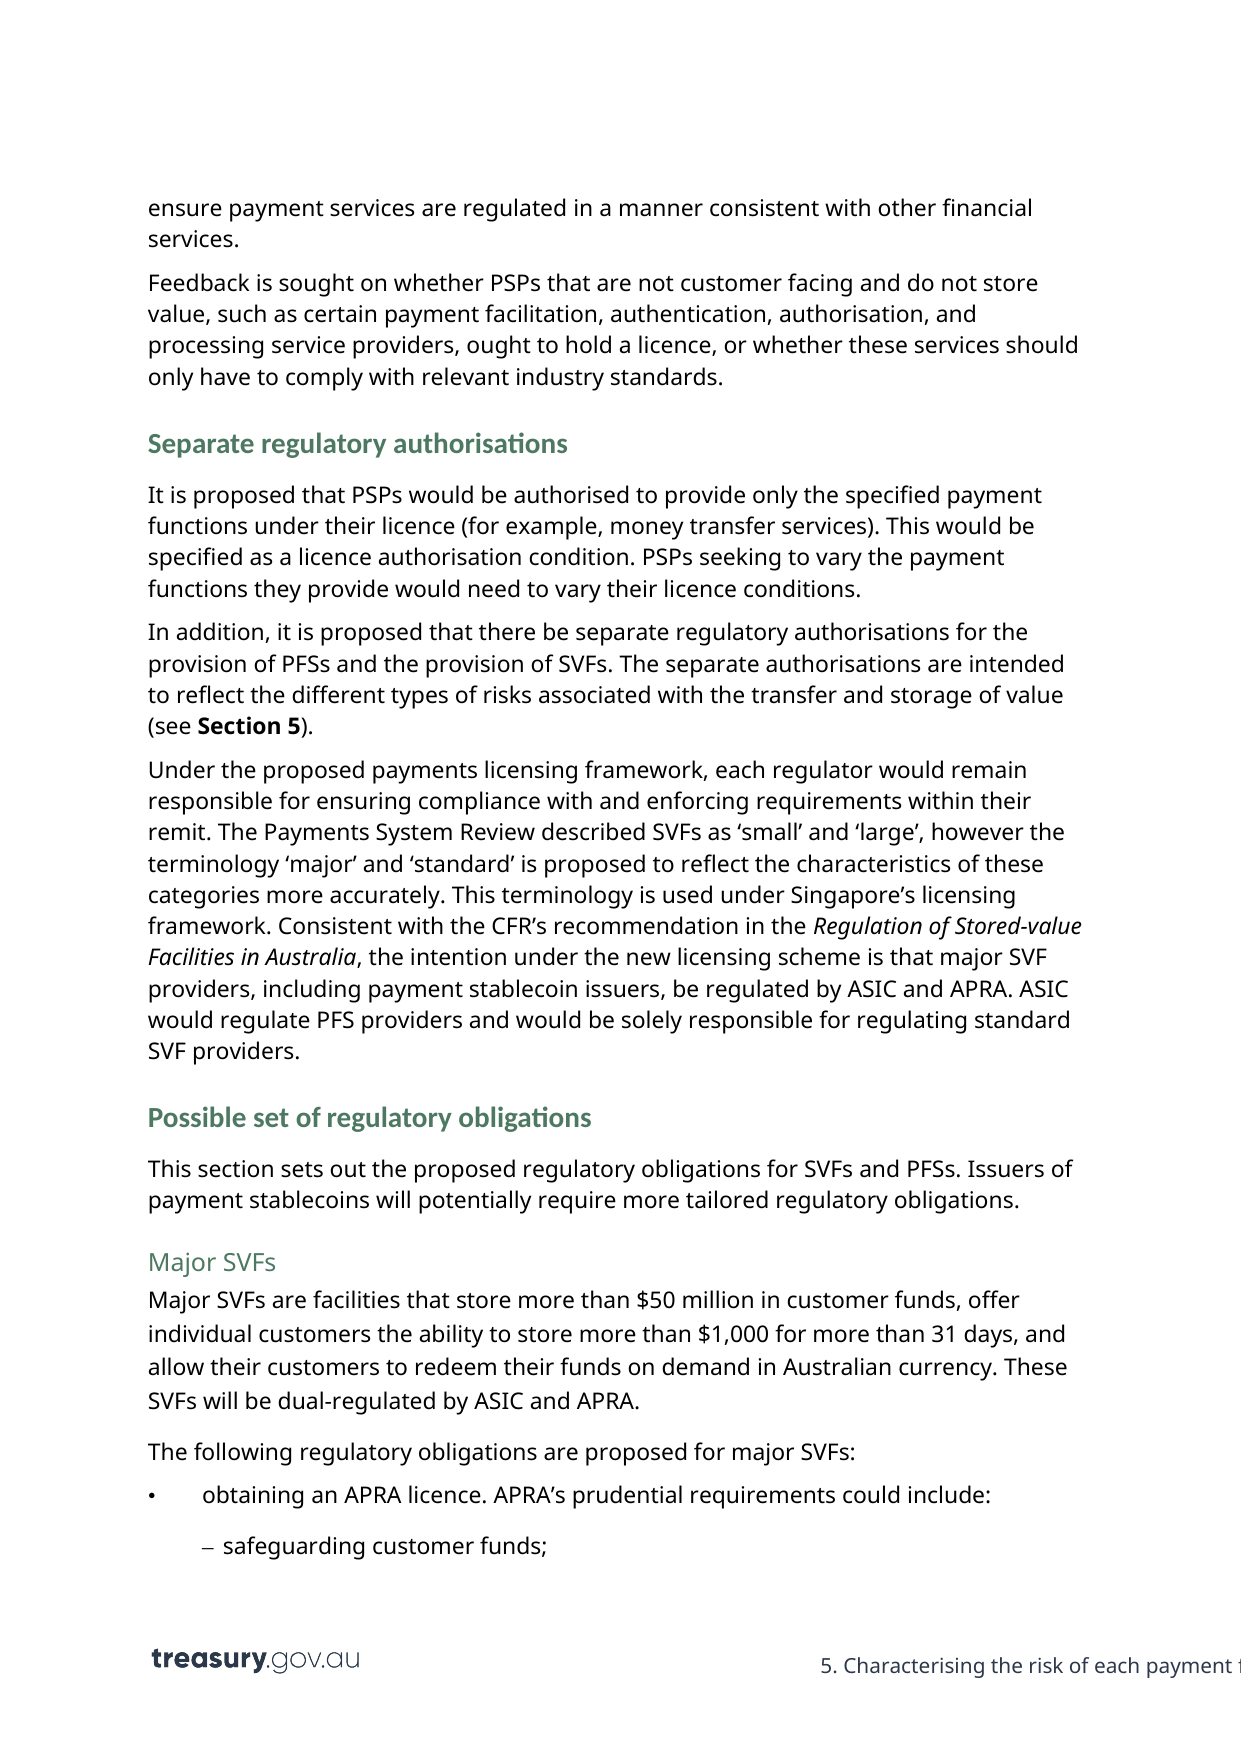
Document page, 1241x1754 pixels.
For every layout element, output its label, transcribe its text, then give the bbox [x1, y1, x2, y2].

picture [147, 1641, 365, 1674]
list obtaining an APRA licence. APRA’s prudential requirements could include: [148, 1479, 1092, 1511]
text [148, 192, 1092, 254]
text Feedback is sought on whether PSPs that are not customer facing and do not store value, such as certain payment facilitation, authentication, authorisation, and processing service providers, ought to hold a licence, or whether these services should only have to comply with relevant industry standards. [148, 267, 1092, 392]
text It is proposed that PSPs would be authorised to provide only the specified payment functions under their licence (for example, money transfer services). This would be specified as a licence authorisation condition. PSPs seeking to vary the payment functions they provide would need to vary their licence conditions. [148, 479, 1092, 604]
text Under the proposed payments licensing framework, each regulator would remain responsible for ensuring compliance with and enforcing requirements within their remit. The Payments System Review described SVFs as ‘small’ and ‘large’, however the terminology ‘major’ and ‘standard’ is proposed to reflect the characteristics of these categories more accurately. This terminology is used under Singapore’s licensing framework. Consistent with the CFR’s recommendation in the Regulation of Stored-value Facilities in Australia, the intention under the new licensing scheme is that major SVF providers, including payment stablecoin issuers, be regulated by ASIC and APRA. ASIC would regulate PFS providers and would be solely responsible for regulating standard SVF providers. [148, 754, 1092, 1066]
text The following regulatory obligations are proposed for major SVFs: [148, 1436, 1092, 1467]
subtitle Possible set of regulatory obligations [148, 1099, 1092, 1135]
list safeguarding customer funds; [202, 1530, 1092, 1561]
subtitle Major SVFs [148, 1245, 1092, 1279]
subtitle Separate regulatory authorisations [148, 425, 1092, 461]
text This section sets out the proposed regulatory obligations for SVFs and PFSs. Issuers of payment stablecoins will potentially require more tailored regulatory obligations. [148, 1153, 1092, 1216]
text In addition, it is proposed that there be separate regulatory authorisations for the provision of PFSs and the provision of SVFs. The separate authorisations are intended to reflect the different types of risks associated with the transfer and storage of value (see Section 5). [148, 616, 1092, 741]
list Major SVFs are facilities that store more than $50 million in customer funds, offer individual customers the ability to store more than $1,000 for more than 31 days, and allow their customers to redeem their funds on demand in Australian currency. These SVFs will be dual-regulated by ASIC and APRA. [148, 1284, 1092, 1416]
